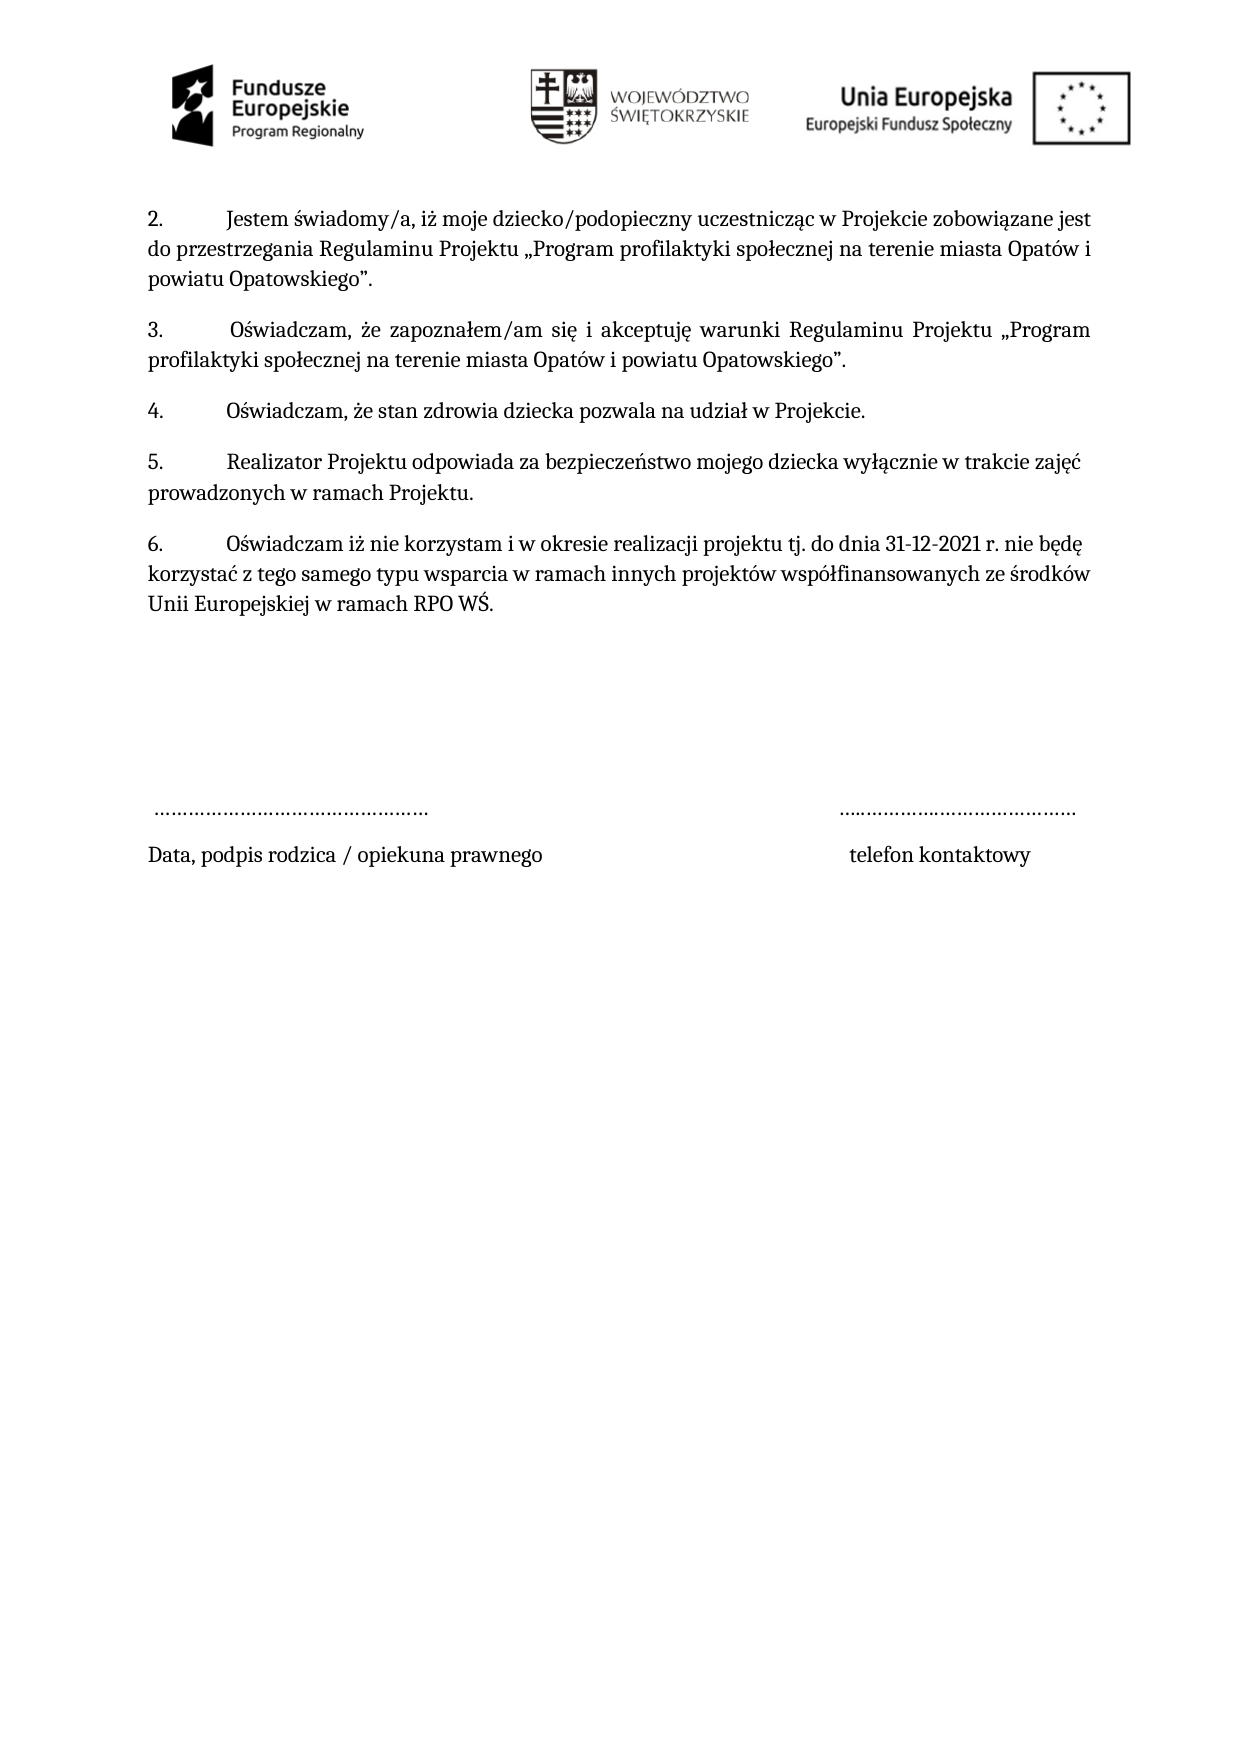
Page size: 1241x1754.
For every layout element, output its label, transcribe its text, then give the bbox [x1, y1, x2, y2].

picture [152, 44, 380, 163]
picture [530, 53, 749, 152]
text 5. Realizator Projektu odpowiada za bezpieczeństwo mojego dziecka wyłącznie w trakcie zajęć prowadzonych w ramach Projektu. [148, 449, 1093, 506]
text ………………………………………… …..………….…………………… [148, 795, 1093, 821]
picture [801, 65, 1135, 152]
text 6. Oświadczam iż nie korzystam i w okresie realizacji projektu tj. do dnia 31-12-2021 r. nie będę korzystać z tego samego typu wsparcia w ramach innych projektów współfinansowanych ze środków Unii Europejskiej w ramach RPO WŚ. [148, 530, 1093, 617]
text 3. Oświadczam, że zapoznałem/am się i akceptuję warunki Regulaminu Projektu „Program profilaktyki społecznej na terenie miasta Opatów i powiatu Opatowskiego”. [148, 317, 1093, 373]
text 2. Jestem świadomy/a, iż moje dziecko/podopieczny uczestnicząc w Projekcie zobowiązane jest do przestrzegania Regulaminu Projektu „Program profilaktyki społecznej na terenie miasta Opatów i powiatu Opatowskiego”. [148, 205, 1093, 292]
text Data, podpis rodzica / opiekuna prawnego telefon kontaktowy [148, 842, 1093, 868]
text 4. Oświadczam, że stan zdrowia dziecka pozwala na udział w Projekcie. [148, 398, 1093, 424]
